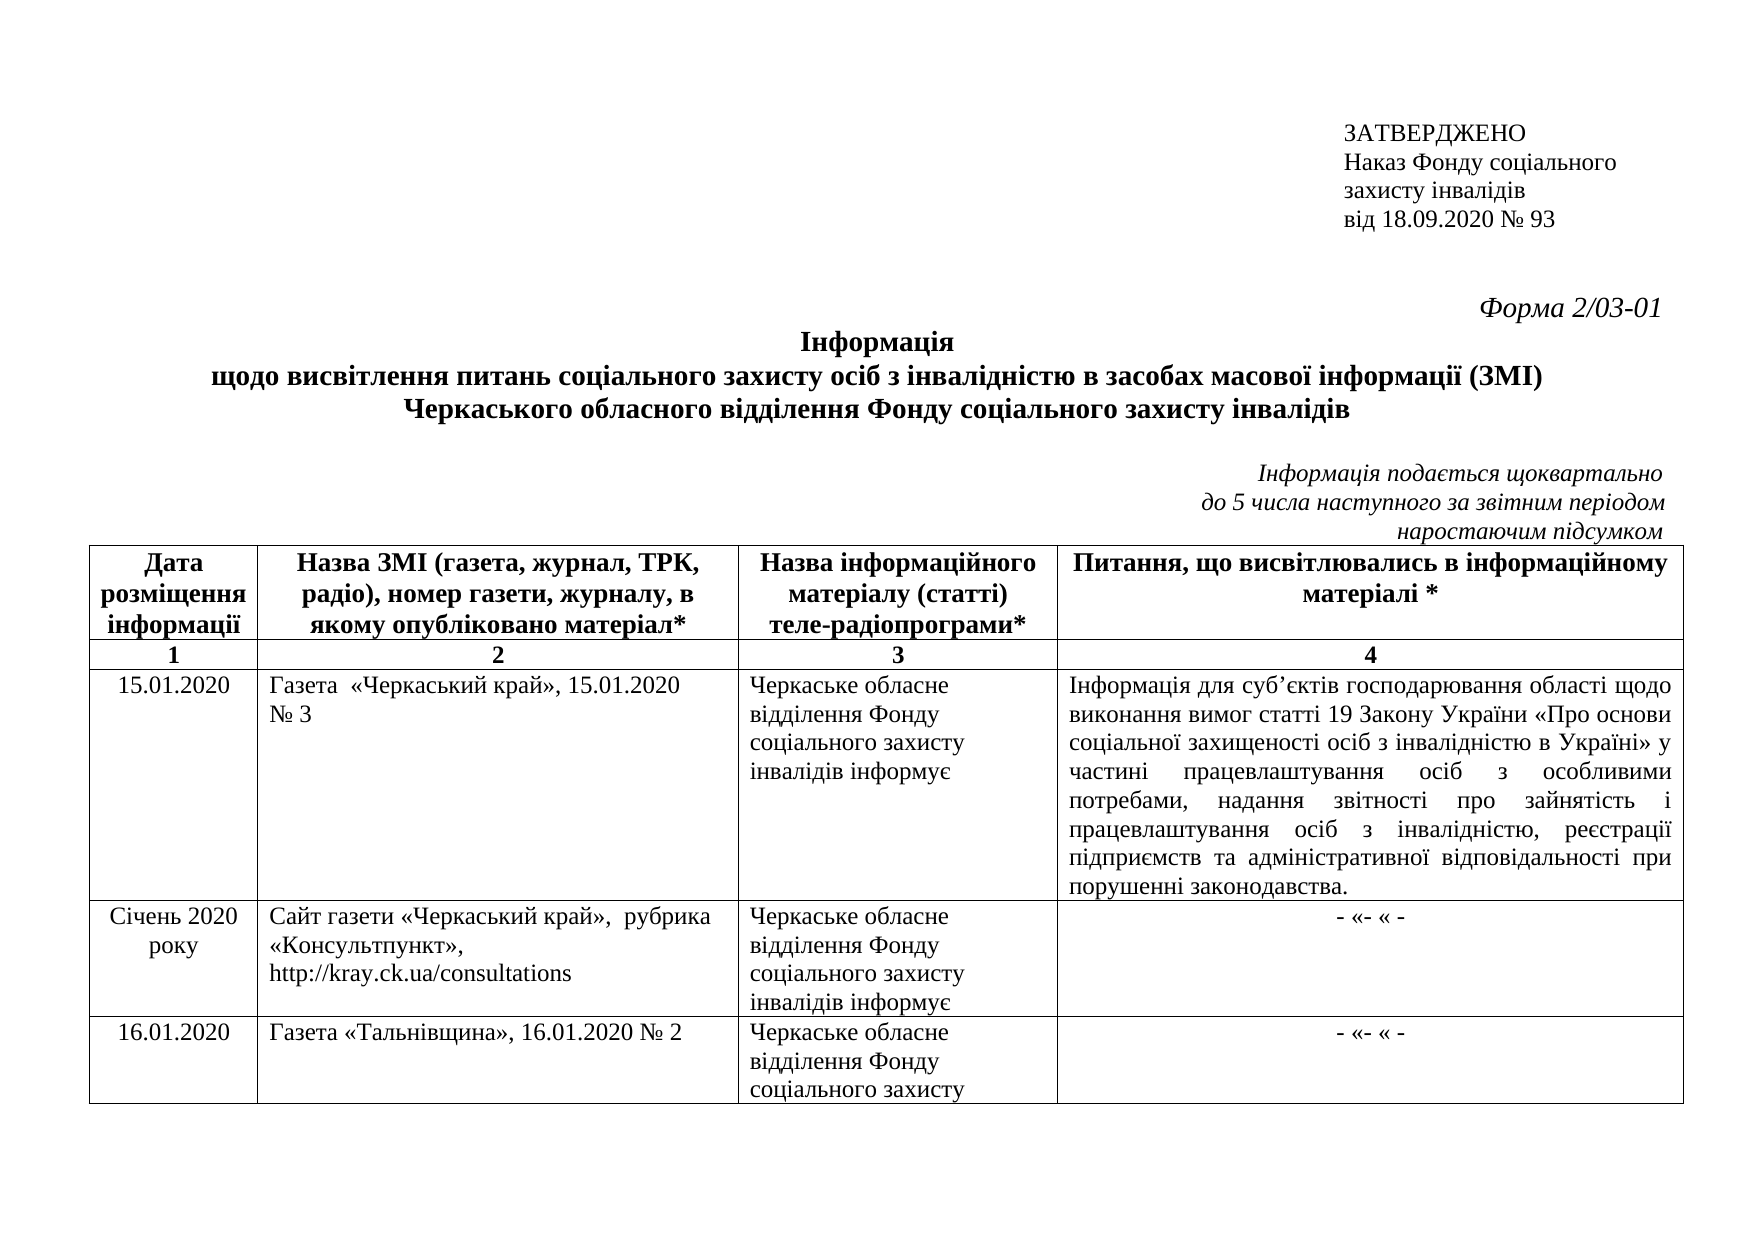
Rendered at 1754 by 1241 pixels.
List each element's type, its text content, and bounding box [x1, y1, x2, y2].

table_cell 15.01.2020 [90, 670, 257, 900]
text захисту інвалідів [1344, 176, 1668, 204]
text наростаючим підсумком [89, 516, 1665, 544]
table_cell Газета «Черкаський край», 15.01.2020 № 3 [258, 670, 738, 900]
table_cell - «- « - [1058, 901, 1683, 1016]
table_cell Сайт газети «Черкаський край», рубрика «Консультпункт», http://kray.ck.ua/consultations [258, 901, 738, 1016]
table_cell Черкаське обласне відділення Фонду соціального захисту інвалідів інформує [739, 670, 1057, 900]
text ЗАТВЕРДЖЕНО [1344, 118, 1668, 147]
text Наказ Фонду соціального [1344, 147, 1668, 176]
text від 18.09.2020 № 93 [1344, 204, 1668, 233]
table_header Дата розміщення інформації [90, 546, 257, 639]
text Форма 2/03-01 [89, 291, 1665, 324]
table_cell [258, 1017, 738, 1103]
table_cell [739, 1017, 1057, 1103]
text Інформація подається щоквартально [89, 458, 1665, 487]
text Черкаського обласного відділення Фонду соціального захисту інвалідів [89, 391, 1665, 425]
table_cell 1 [90, 640, 257, 669]
table_header Питання, що висвітлювались в інформаційному матеріалі * [1058, 546, 1683, 639]
table_cell 4 [1058, 640, 1683, 669]
table_cell Січень 2020 року [90, 901, 257, 1016]
table_header Назва ЗМІ (газета, журнал, ТРК, радіо), номер газети, журналу, в якому опубліковано матеріал* [258, 546, 738, 639]
text щодо висвітлення питань соціального захисту осіб з інвалідністю в засобах масової інформації (ЗМІ) [89, 358, 1665, 391]
text до 5 числа наступного за звітним періодом [89, 487, 1665, 516]
table_cell 16.01.2020 [90, 1017, 257, 1103]
table_cell - «- « - [1058, 1017, 1683, 1103]
table_cell 2 [258, 640, 738, 669]
table_cell Інформація для суб’єктів господарювання області щодо виконання вимог статті 19 Закону України «Про основи соціальної захищеності осіб з інвалідністю в Україні» у частині працевлаштування осіб з особливими потребами, надання звітності про зайнятість і працевлаштування осіб з інвалідністю, реєстрації підприємств та адміністративної відповідальності при порушенні законодавства. [1058, 670, 1683, 900]
table_header Назва інформаційного матеріалу (статті) теле-радіопрограми* [739, 546, 1057, 639]
table_cell 3 [739, 640, 1057, 669]
text Інформація [89, 324, 1665, 358]
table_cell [739, 901, 1057, 1016]
